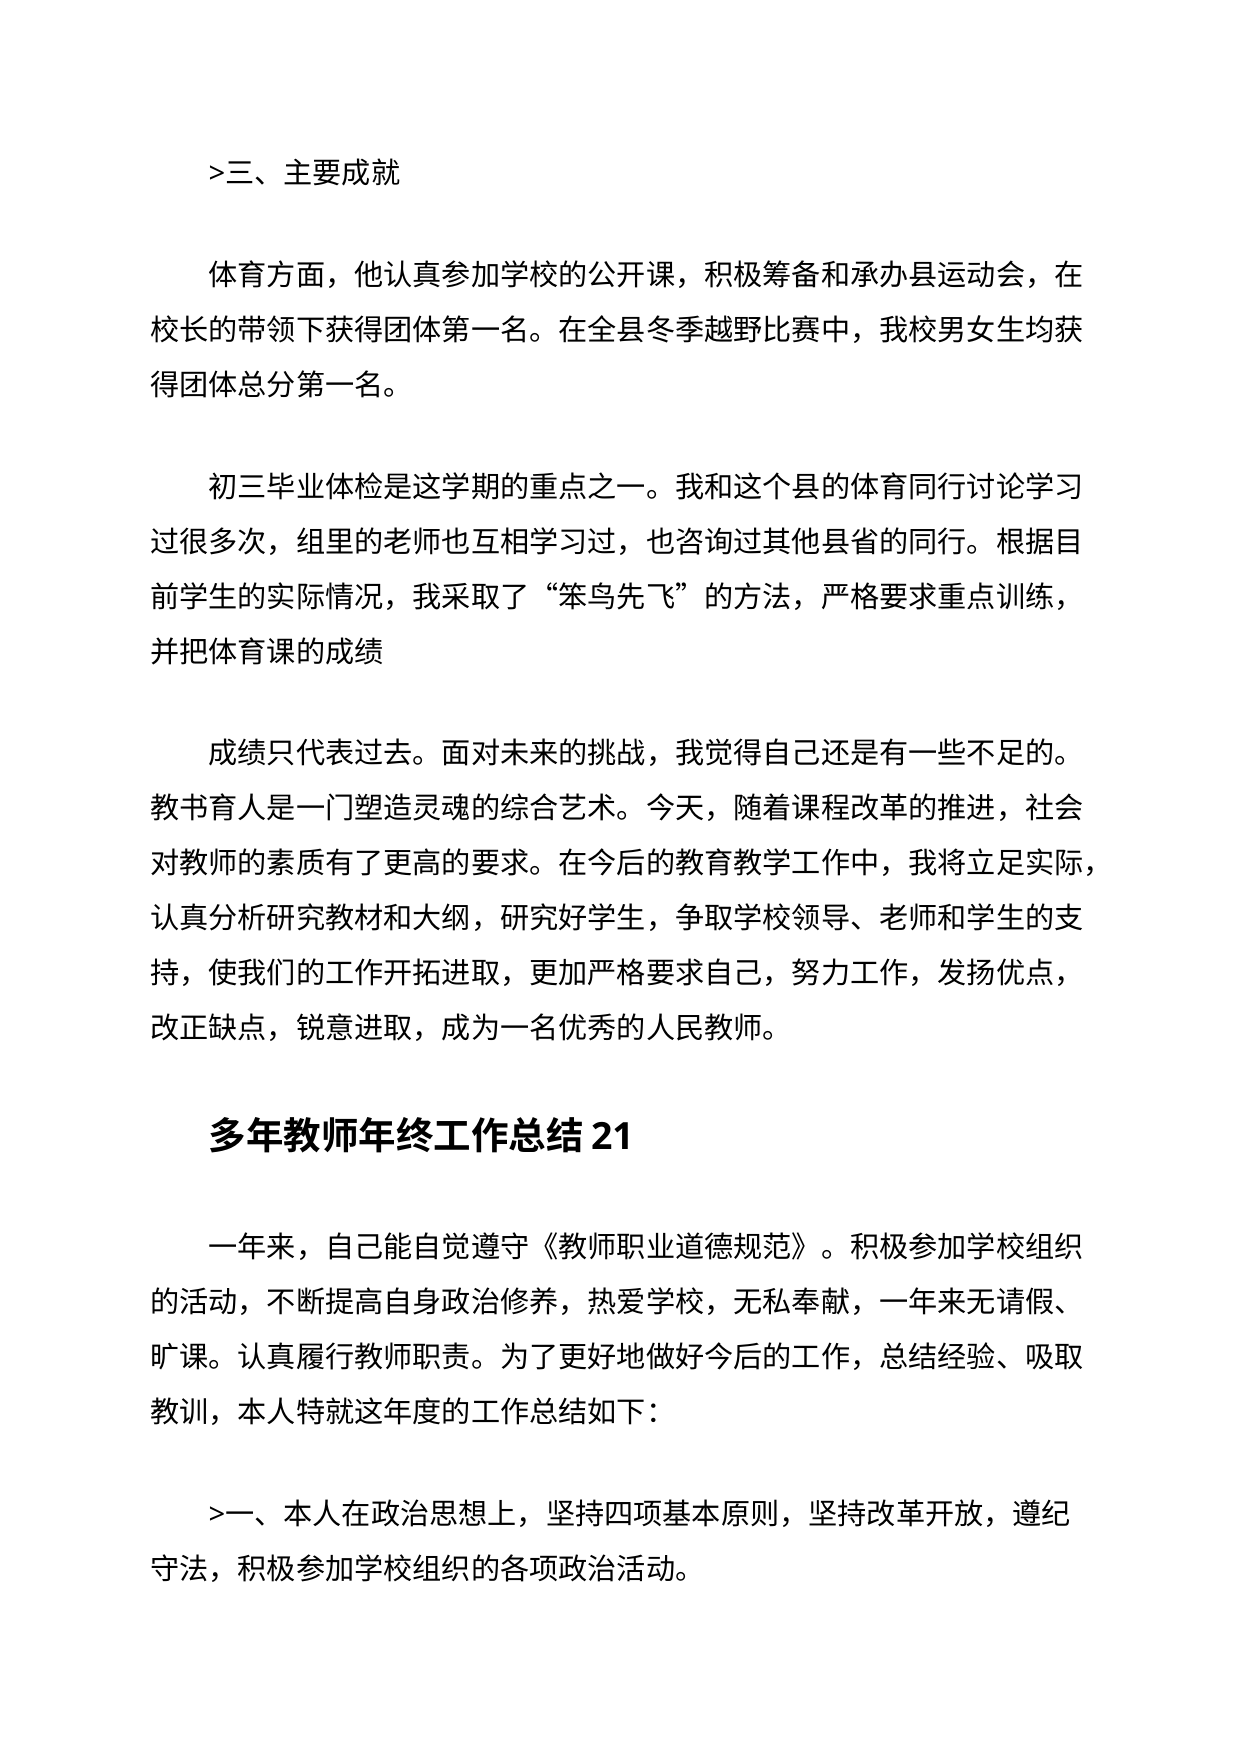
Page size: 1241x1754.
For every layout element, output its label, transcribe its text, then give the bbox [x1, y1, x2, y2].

text 一年来，自己能自觉遵守《教师职业道德规范》。积极参加学校组织的活动，不断提高自身政治修养，热爱学校，无私奉献，一年来无请假、旷课。认真履行教师职责。为了更好地做好今后的工作，总结经验、吸取教训，本人特就这年度的工作总结如下： [150, 1224, 1090, 1431]
text >一、本人在政治思想上，坚持四项基本原则，坚持改革开放，遵纪守法，积极参加学校组织的各项政治活动。 [150, 1490, 1090, 1588]
text 多年教师年终工作总结21 [150, 1106, 1090, 1161]
text 初三毕业体检是这学期的重点之一。我和这个县的体育同行讨论学习过很多次，组里的老师也互相学习过，也咨询过其他县省的同行。根据目前学生的实际情况，我采取了“笨鸟先飞”的方法，严格要求重点训练，并把体育课的成绩 [150, 463, 1090, 671]
text 体育方面，他认真参加学校的公开课，积极筹备和承办县运动会，在校长的带领下获得团体第一名。在全县冬季越野比赛中，我校男女生均获得团体总分第一名。 [150, 252, 1090, 404]
text >三、主要成就 [150, 150, 1090, 192]
text 成绩只代表过去。面对未来的挑战，我觉得自己还是有一些不足的。教书育人是一门塑造灵魂的综合艺术。今天，随着课程改革的推进，社会对教师的素质有了更高的要求。在今后的教育教学工作中，我将立足实际，认真分析研究教材和大纲，研究好学生，争取学校领导、老师和学生的支持，使我们的工作开拓进取，更加严格要求自己，努力工作，发扬优点，改正缺点，锐意进取，成为一名优秀的人民教师。 [150, 730, 1090, 1047]
